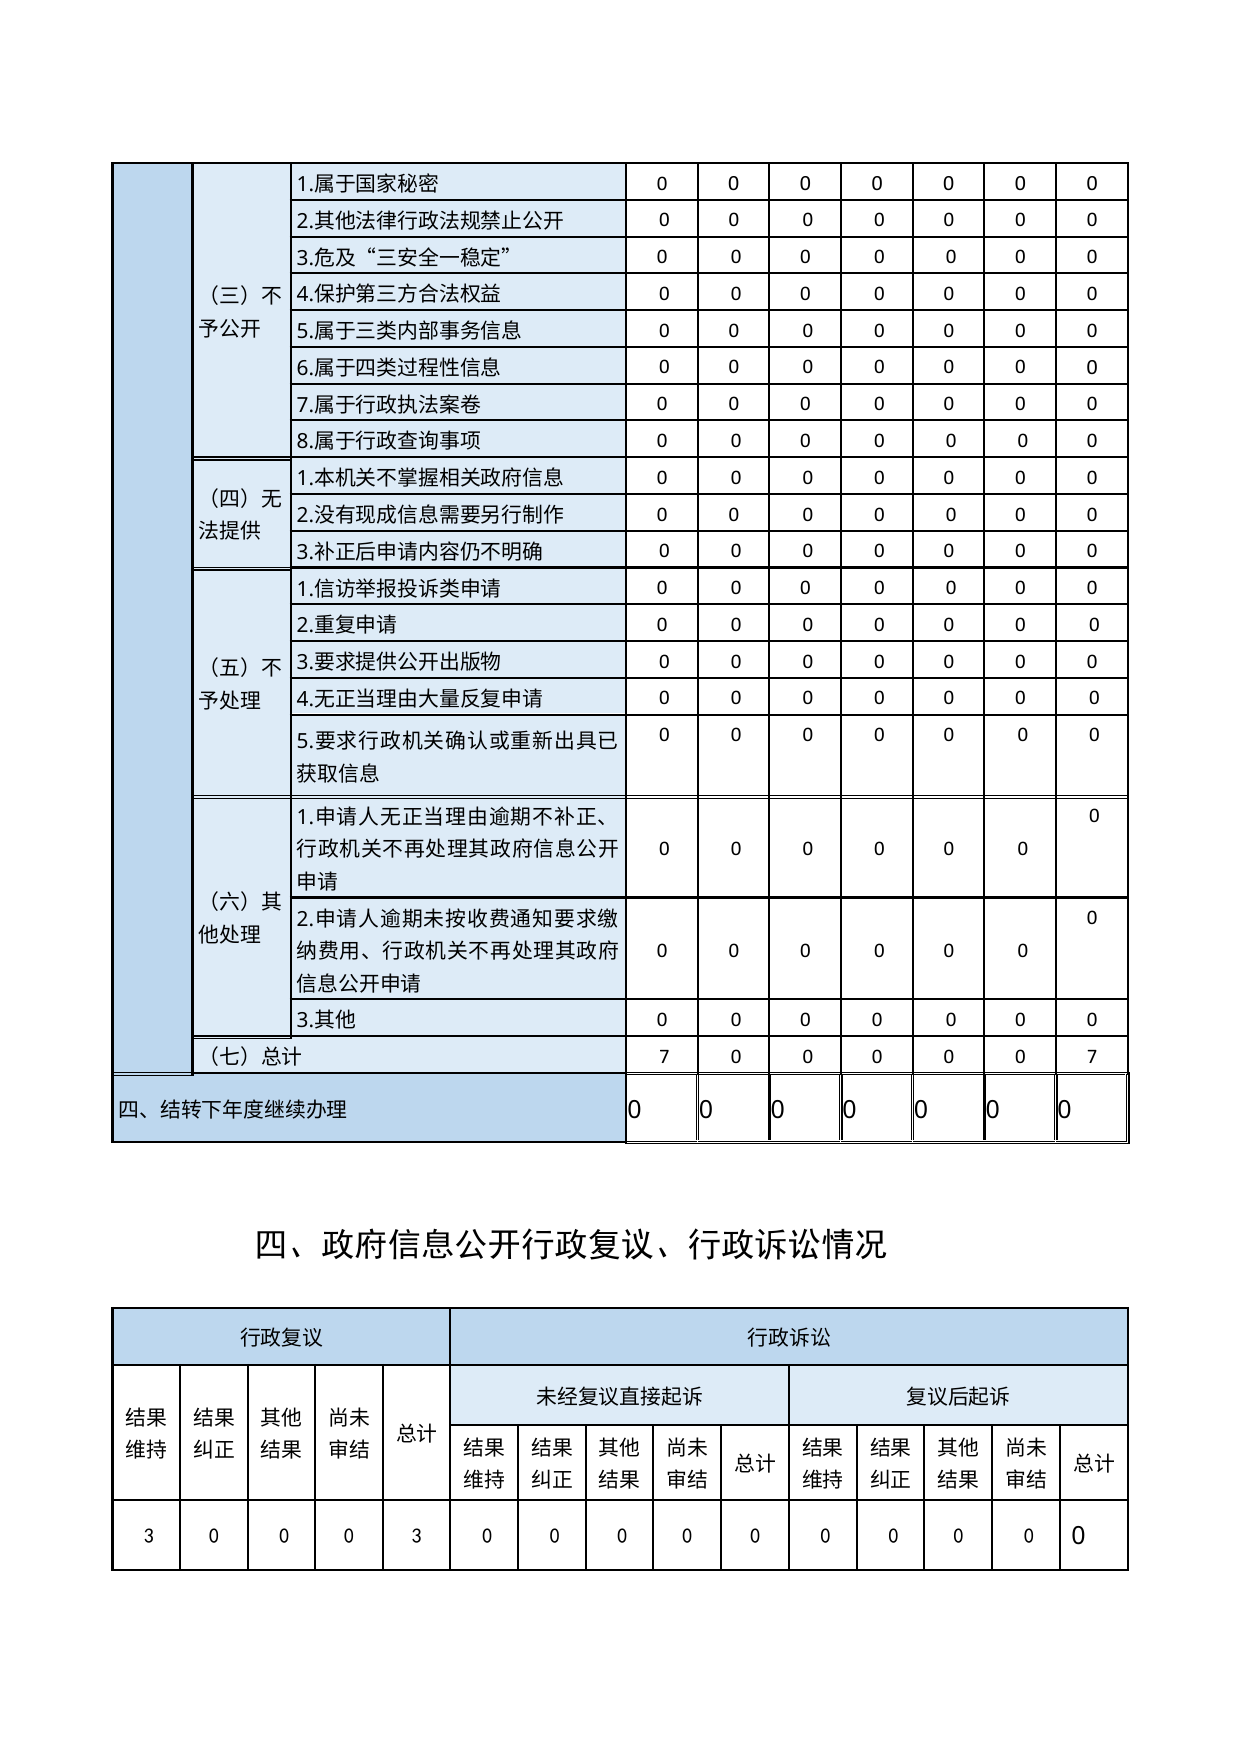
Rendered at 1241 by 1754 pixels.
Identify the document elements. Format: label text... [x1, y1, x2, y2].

table_cell 0 [985, 679, 1055, 713]
table_cell 2.申请人逾期未按收费通知要求缴纳费用、行政机关不再处理其政府信息公开申请 [292, 899, 625, 998]
table_cell 复议后起诉 [790, 1366, 1127, 1424]
table_cell 0 [842, 421, 912, 456]
table_cell 0 [985, 238, 1055, 272]
table_cell 0 [842, 385, 912, 419]
table_cell 0 [985, 201, 1055, 236]
table_cell 0 [699, 569, 768, 603]
table_cell 1.信访举报投诉类申请 [292, 569, 625, 603]
table_cell 0 [770, 532, 840, 566]
table_cell （七）总计 [194, 1037, 625, 1072]
table_cell 0 [770, 385, 840, 419]
table_cell 0 [770, 238, 840, 272]
table_cell 0 [842, 1000, 912, 1035]
table_cell 0 [770, 679, 840, 713]
table_cell 4.无正当理由大量反复申请 [292, 679, 625, 713]
table_cell 0 [627, 532, 697, 566]
table_cell 0 [699, 238, 768, 272]
table_cell 0 [770, 274, 840, 309]
table_cell 4.保护第三方合法权益 [292, 274, 625, 309]
table_cell 0 [627, 458, 697, 493]
table_cell 0 [770, 899, 840, 998]
table_cell 尚未 审结 [654, 1426, 720, 1499]
table_cell 0 [914, 799, 983, 896]
table_cell 0 [985, 311, 1055, 346]
table_cell 0 [985, 495, 1055, 530]
table_cell 0 [842, 458, 912, 493]
table_cell 0 [790, 1501, 856, 1569]
table_cell 0 [914, 679, 983, 713]
table_cell 0 [627, 385, 697, 419]
table_cell 0 [914, 311, 983, 346]
table_cell 0 [985, 164, 1055, 199]
table_cell 2.没有现成信息需要另行制作 [292, 495, 625, 530]
table_cell 0 [770, 164, 840, 199]
table_cell 0 [770, 495, 840, 530]
table_cell 3.要求提供公开出版物 [292, 642, 625, 677]
table_cell 0 [627, 679, 697, 713]
table_cell 0 [699, 532, 768, 566]
table_cell 0 [627, 605, 697, 640]
table_cell 0 [842, 569, 912, 603]
table_cell 0 [627, 348, 697, 383]
table_cell 0 [914, 1037, 983, 1072]
table_cell 0 [770, 799, 840, 896]
table_cell 1.本机关不掌握相关政府信息 [292, 458, 625, 493]
table_cell 0 [985, 385, 1055, 419]
table_cell 0 [842, 1037, 912, 1072]
table_cell 结果 维持 [790, 1426, 856, 1499]
table_cell 0 [699, 605, 768, 640]
table_cell 2.其他法律行政法规禁止公开 [292, 201, 625, 236]
table_cell 0 [770, 642, 840, 677]
table_cell 0 [627, 569, 697, 603]
table_cell 0 [1061, 1501, 1127, 1569]
table_cell 0 [1057, 642, 1127, 677]
table_cell 0 [699, 495, 768, 530]
table_cell 0 [770, 201, 840, 236]
table_cell 3 [384, 1501, 449, 1569]
table_cell 0 [914, 532, 983, 566]
table_cell 0 [1057, 238, 1127, 272]
table_cell 0 [627, 421, 697, 456]
table_cell 0 [842, 164, 912, 199]
table_cell 0 [699, 421, 768, 456]
table_cell 0 [699, 899, 768, 998]
table_cell 0 [842, 495, 912, 530]
table_cell 0 [699, 274, 768, 309]
table_cell 0 [1057, 679, 1127, 713]
table_cell 7 [1057, 1037, 1127, 1072]
table_cell 3.其他 [292, 1000, 625, 1035]
table_cell 0 [769, 1075, 841, 1141]
table_cell 四、结转下年度继续办理 [114, 1074, 625, 1141]
table_cell 0 [627, 164, 697, 199]
table_cell 0 [914, 605, 983, 640]
table_cell 总计 [1061, 1426, 1127, 1499]
table_cell 0 [699, 1037, 768, 1072]
table_cell 其他 结果 [249, 1366, 314, 1499]
table_cell 0 [914, 1000, 983, 1035]
table_cell 0 [770, 421, 840, 456]
table_cell （六）其他处理 [194, 799, 290, 1035]
table_cell 0 [842, 532, 912, 566]
table_cell 总计 [722, 1426, 788, 1499]
table_cell 0 [914, 348, 983, 383]
table_cell 0 [985, 421, 1055, 456]
table_cell 0 [842, 348, 912, 383]
table_cell 1.属于国家秘密 [292, 164, 625, 199]
table_cell 5.属于三类内部事务信息 [292, 311, 625, 346]
table_cell 0 [770, 716, 840, 795]
table_cell 0 [699, 716, 768, 795]
table_cell 其他 结果 [925, 1426, 991, 1499]
table_cell 0 [984, 1075, 1056, 1141]
table_cell 0 [451, 1501, 517, 1569]
table_cell 0 [1057, 164, 1127, 199]
table_cell 0 [985, 569, 1055, 603]
table_cell 其他 结果 [587, 1426, 652, 1499]
table_cell 0 [914, 238, 983, 272]
table_cell 0 [1057, 274, 1127, 309]
table_cell 0 [914, 201, 983, 236]
table_cell 0 [627, 201, 697, 236]
table_cell 0 [699, 799, 768, 896]
table_cell 0 [1057, 1000, 1127, 1035]
table_cell 0 [914, 458, 983, 493]
table_cell 0 [1057, 458, 1127, 493]
table_cell 0 [842, 201, 912, 236]
table_cell 0 [985, 458, 1055, 493]
table_cell 3.补正后申请内容仍不明确 [292, 532, 625, 566]
table_cell 0 [722, 1501, 788, 1569]
table_cell 0 [770, 458, 840, 493]
table_cell 0 [914, 385, 983, 419]
table_cell 0 [627, 799, 697, 896]
table_cell 尚未 审结 [993, 1426, 1059, 1499]
table_cell 7.属于行政执法案卷 [292, 385, 625, 419]
table_cell 8.属于行政查询事项 [292, 421, 625, 456]
table_cell 结果 维持 [451, 1426, 517, 1499]
table_cell 0 [699, 1000, 768, 1035]
table_cell 0 [181, 1501, 247, 1569]
table_cell 0 [770, 605, 840, 640]
table_cell 0 [1057, 201, 1127, 236]
table_cell 0 [699, 642, 768, 677]
table_header 行政诉讼 [451, 1309, 1127, 1364]
table_cell 0 [770, 348, 840, 383]
table_cell 0 [985, 716, 1055, 795]
table_cell 0 [985, 532, 1055, 566]
table_cell 0 [770, 1000, 840, 1035]
table_cell 0 [1057, 899, 1127, 998]
table_cell 0 [770, 1037, 840, 1072]
table_cell 5.要求行政机关确认或重新出具已获取信息 [292, 716, 625, 795]
table_cell 0 [654, 1501, 720, 1569]
table_cell 0 [914, 421, 983, 456]
table_cell 0 [627, 274, 697, 309]
table_cell 0 [699, 164, 768, 199]
table_cell 0 [858, 1501, 923, 1569]
table_cell 0 [627, 238, 697, 272]
table_cell 结果维持 [114, 1366, 179, 1499]
table_cell 0 [627, 1075, 698, 1141]
table_cell （三）不予公开 [194, 164, 290, 456]
table_cell 6.属于四类过程性信息 [292, 348, 625, 383]
table_cell 0 [925, 1501, 991, 1569]
table_cell 0 [914, 716, 983, 795]
table_cell 0 [1057, 569, 1127, 603]
text 四、政府信息公开行政复议、行政诉讼情况 [187, 1209, 1053, 1274]
table_cell 尚未 审结 [316, 1366, 382, 1499]
table_cell 0 [627, 311, 697, 346]
table_cell 0 [627, 642, 697, 677]
table_cell 0 [842, 679, 912, 713]
table_cell 0 [841, 1075, 913, 1141]
table_cell 2.重复申请 [292, 605, 625, 640]
table_cell 0 [842, 311, 912, 346]
table_cell 0 [842, 238, 912, 272]
table_header 行政复议 [114, 1309, 449, 1364]
table_cell 0 [913, 1075, 984, 1141]
table_cell 0 [770, 569, 840, 603]
table_cell 结果 纠正 [858, 1426, 923, 1499]
table_cell 未经复议直接起诉 [451, 1366, 788, 1424]
table_cell 0 [842, 716, 912, 795]
table_cell 0 [1057, 311, 1127, 346]
table_cell 0 [985, 899, 1055, 998]
table_cell 0 [985, 799, 1055, 896]
table_cell 0 [985, 1000, 1055, 1035]
table_cell 总计 [384, 1366, 449, 1499]
table_cell 0 [1057, 605, 1127, 640]
table_cell 1.申请人无正当理由逾期不补正、行政机关不再处理其政府信息公开申请 [292, 799, 625, 896]
table_cell 0 [699, 348, 768, 383]
table_cell 0 [699, 385, 768, 419]
table_cell （五）不予处理 [194, 571, 290, 795]
table_cell 0 [316, 1501, 382, 1569]
table_cell 0 [1057, 495, 1127, 530]
table_cell 0 [1057, 532, 1127, 566]
table_cell 0 [993, 1501, 1059, 1569]
table_cell 0 [587, 1501, 652, 1569]
table_cell 0 [627, 495, 697, 530]
table_cell 0 [914, 164, 983, 199]
table_cell 0 [770, 311, 840, 346]
table_cell （四）无法提供 [194, 461, 290, 566]
table_cell 0 [627, 1000, 697, 1035]
table_cell 0 [698, 1075, 769, 1141]
table_cell 0 [627, 716, 697, 795]
table_cell 0 [699, 311, 768, 346]
table_cell 3.危及“三安全一稳定” [292, 238, 625, 272]
table_cell 0 [1057, 799, 1127, 896]
table_cell 0 [1057, 348, 1127, 383]
table_cell 0 [914, 274, 983, 309]
table_cell 0 [627, 899, 697, 998]
table_cell 结果 纠正 [519, 1426, 585, 1499]
table_cell 0 [519, 1501, 585, 1569]
table_cell 0 [985, 274, 1055, 309]
table_cell 0 [985, 605, 1055, 640]
table_cell 0 [985, 348, 1055, 383]
table_cell 0 [914, 569, 983, 603]
table_cell 7 [627, 1037, 697, 1072]
table_cell 0 [914, 495, 983, 530]
table_cell 0 [914, 642, 983, 677]
table_cell 3 [114, 1501, 179, 1569]
table_cell 0 [842, 899, 912, 998]
table_cell 0 [1056, 1073, 1126, 1141]
table_cell 0 [249, 1501, 314, 1569]
table_cell 0 [699, 679, 768, 713]
table_cell 0 [985, 642, 1055, 677]
table_cell 0 [699, 201, 768, 236]
table_cell 0 [842, 642, 912, 677]
table_cell 0 [1057, 385, 1127, 419]
table_cell 0 [842, 799, 912, 896]
table_cell 0 [1057, 716, 1127, 795]
table_cell 0 [914, 899, 983, 998]
table_cell 0 [842, 274, 912, 309]
table_cell 0 [985, 1037, 1055, 1072]
table_cell 0 [699, 458, 768, 493]
table_cell 0 [1057, 421, 1127, 456]
table_cell 0 [842, 605, 912, 640]
table_cell 结果 纠正 [181, 1366, 247, 1499]
